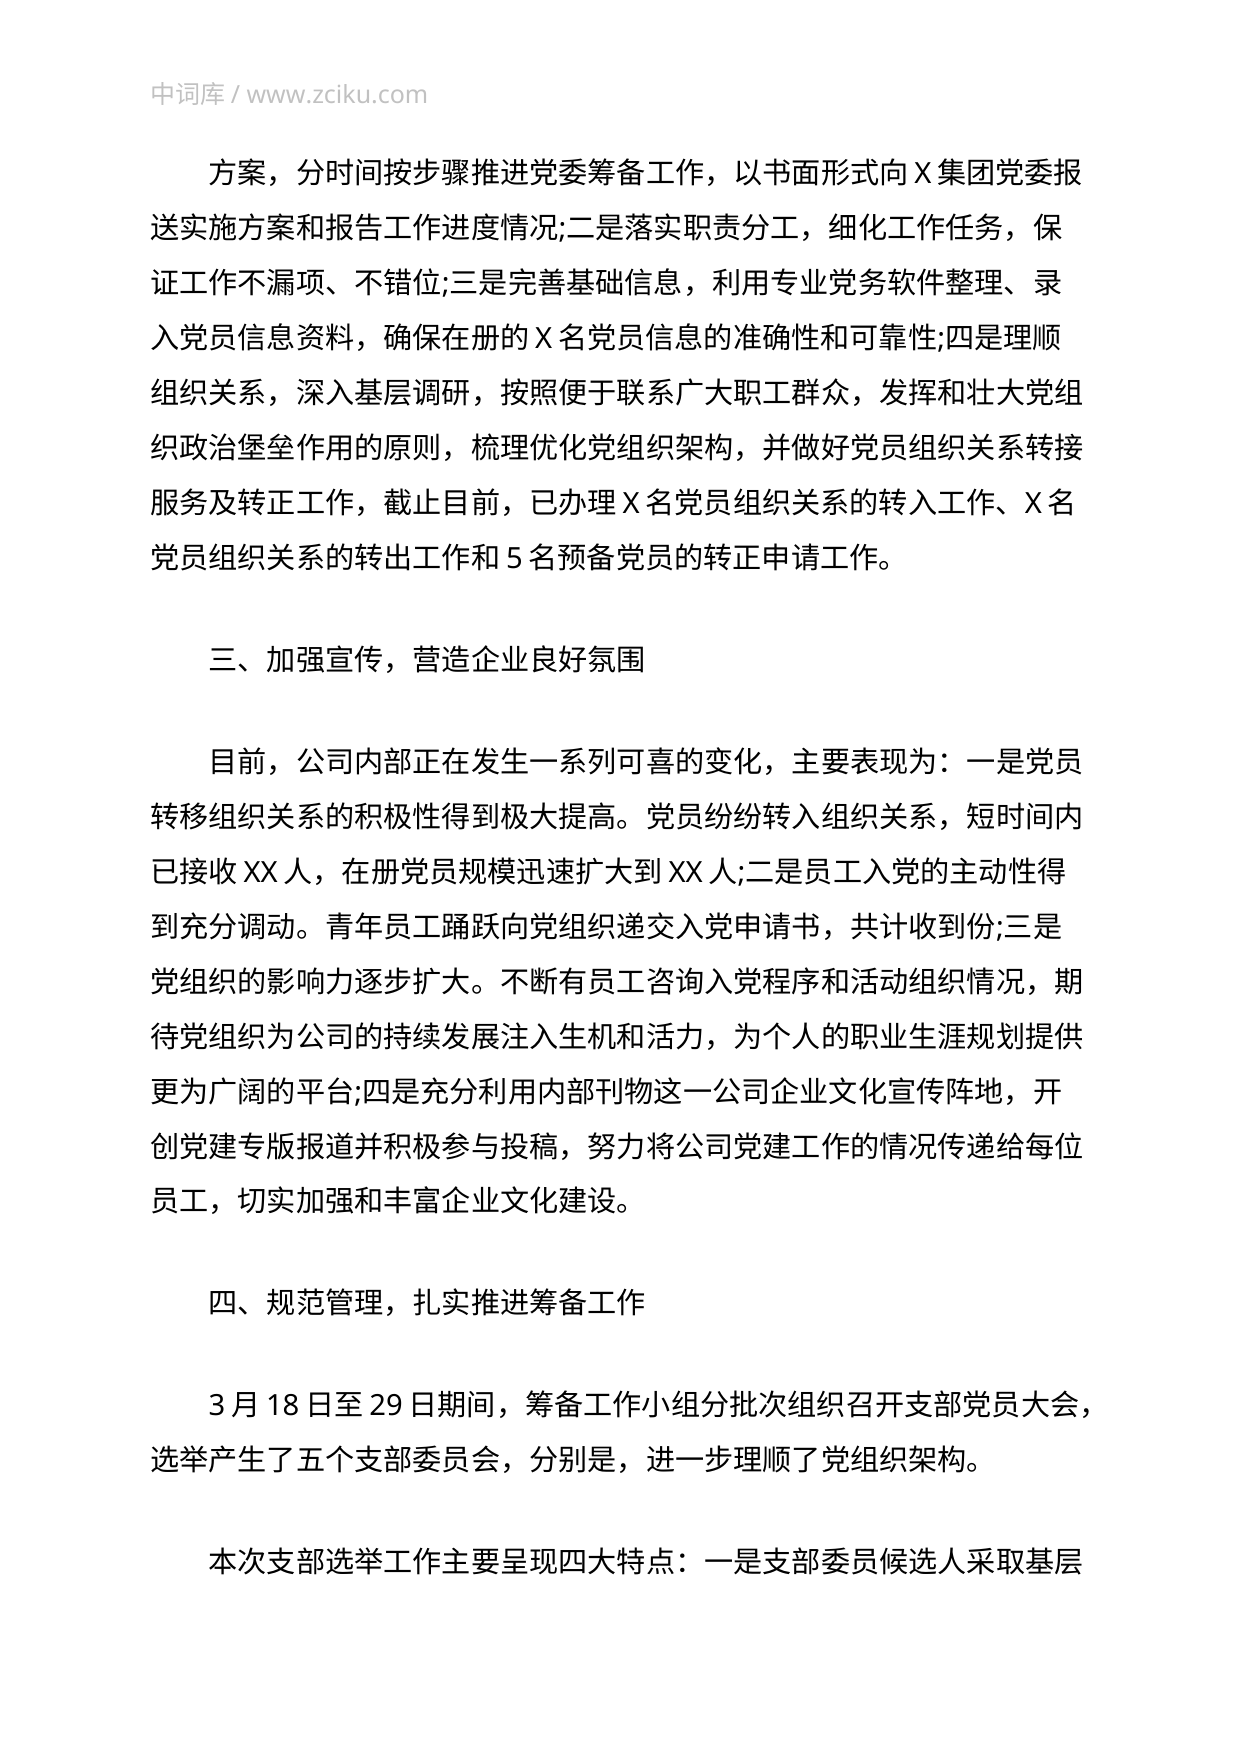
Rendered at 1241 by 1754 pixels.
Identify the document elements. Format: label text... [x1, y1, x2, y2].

text 目前，公司内部正在发生一系列可喜的变化，主要表现为：一是党员转移组织关系的积极性得到极大提高。党员纷纷转入组织关系，短时间内已接收XX人，在册党员规模迅速扩大到XX人;二是员工入党的主动性得到充分调动。青年员工踊跃向党组织递交入党申请书，共计收到份;三是党组织的影响力逐步扩大。不断有员工咨询入党程序和活动组织情况，期待党组织为公司的持续发展注入生机和活力，为个人的职业生涯规划提供更为广阔的平台;四是充分利用内部刊物这一公司企业文化宣传阵地，开创党建专版报道并积极参与投稿，努力将公司党建工作的情况传递给每位员工，切实加强和丰富企业文化建设。 [150, 738, 1090, 1220]
text 四、规范管理，扎实推进筹备工作 [150, 1280, 1090, 1322]
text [150, 1538, 1090, 1581]
text 3月18日至29日期间，筹备工作小组分批次组织召开支部党员大会，选举产生了五个支部委员会，分别是，进一步理顺了党组织架构。 [150, 1382, 1090, 1479]
text 方案，分时间按步骤推进党委筹备工作，以书面形式向X集团党委报送实施方案和报告工作进度情况;二是落实职责分工，细化工作任务，保证工作不漏项、不错位;三是完善基础信息，利用专业党务软件整理、录入党员信息资料，确保在册的X名党员信息的准确性和可靠性;四是理顺组织关系，深入基层调研，按照便于联系广大职工群众，发挥和壮大党组织政治堡垒作用的原则，梳理优化党组织架构，并做好党员组织关系转接服务及转正工作，截止目前，已办理X名党员组织关系的转入工作、X名党员组织关系的转出工作和5名预备党员的转正申请工作。 [150, 150, 1090, 577]
text 三、加强宣传，营造企业良好氛围 [150, 637, 1090, 679]
